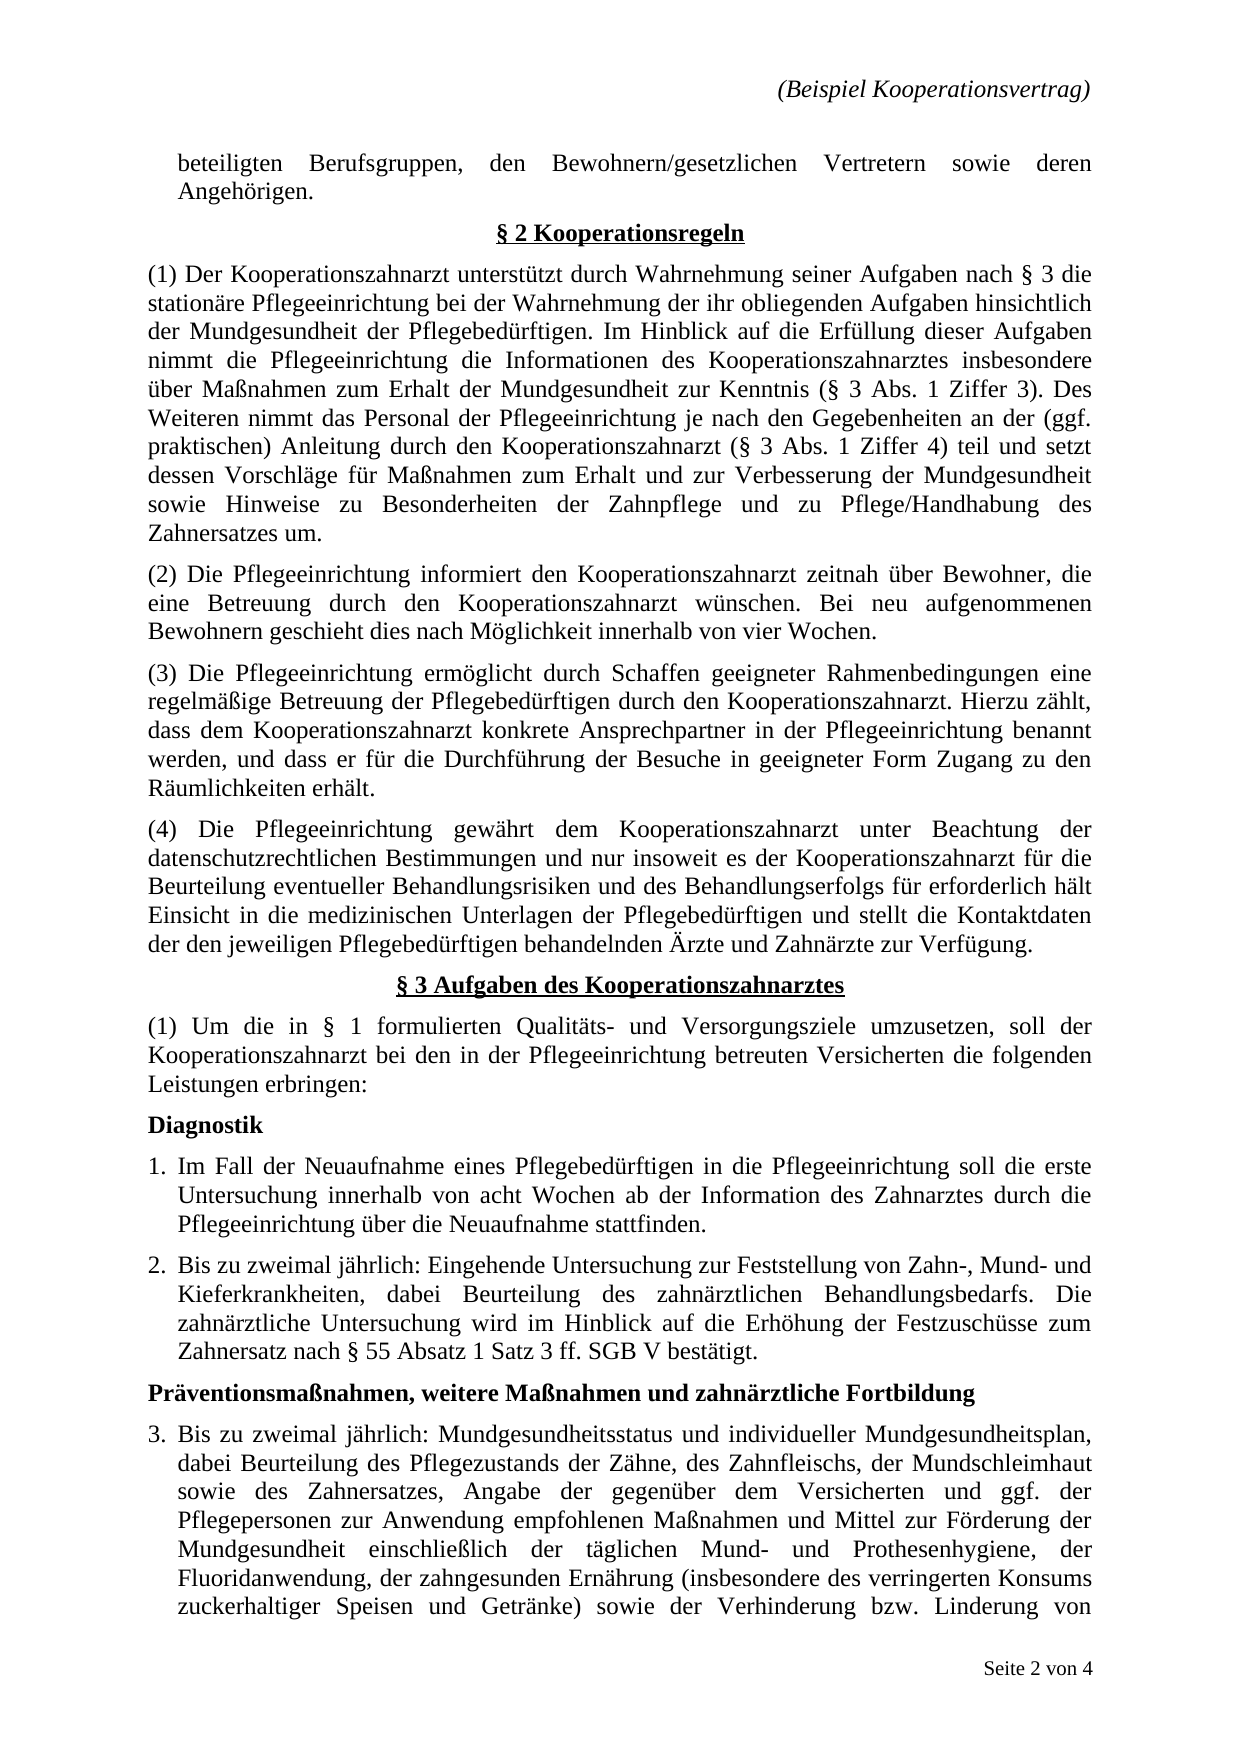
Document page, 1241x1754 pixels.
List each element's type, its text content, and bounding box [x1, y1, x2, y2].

text (1) Um die in § 1 formulierten Qualitäts- und Versorgungsziele umzusetzen, soll der Kooperationszahnarzt bei den in der Pflegeeinrichtung betreuten Versicherten die folgenden Leistungen erbringen: [148, 1011, 1093, 1098]
text § 3 Aufgaben des Kooperationszahnarztes [148, 970, 1093, 999]
text Diagnostik [148, 1110, 1093, 1139]
text Präventionsmaßnahmen, weitere Maßnahmen und zahnärztliche Fortbildung [148, 1378, 1093, 1406]
text 2. Bis zu zweimal jährlich: Eingehende Untersuchung zur Feststellung von Zahn-, Mund- und Kieferkrankheiten, dabei Beurteilung des zahnärztlichen Behandlungsbedarfs. Die zahnärztliche Untersuchung wird im Hinblick auf die Erhöhung der Festzuschüsse zum Zahnersatz nach § 55 Absatz 1 Satz 3 ff. SGB V bestätigt. [148, 1250, 1093, 1365]
text (3) Die Pflegeeinrichtung ermöglicht durch Schaffen geeigneter Rahmenbedingungen eine regelmäßige Betreuung der Pflegebedürftigen durch den Kooperationszahnarzt. Hierzu zählt, dass dem Kooperationszahnarzt konkrete Ansprechpartner in der Pflegeeinrichtung benannt werden, und dass er für die Durchführung der Besuche in geeigneter Form Zugang zu den Räumlichkeiten erhält. [148, 658, 1093, 801]
text (2) Die Pflegeeinrichtung informiert den Kooperationszahnarzt zeitnah über Bewohner, die eine Betreuung durch den Kooperationszahnarzt wünschen. Bei neu aufgenommenen Bewohnern geschieht dies nach Möglichkeit innerhalb von vier Wochen. [148, 559, 1093, 645]
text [148, 148, 1093, 205]
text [148, 1419, 1093, 1620]
text 1. Im Fall der Neuaufnahme eines Pflegebedürftigen in die Pflegeeinrichtung soll die erste Untersuchung innerhalb von acht Wochen ab der Information des Zahnarztes durch die Pflegeeinrichtung über die Neuaufnahme stattfinden. [148, 1151, 1093, 1238]
text § 2 Kooperationsregeln [148, 218, 1093, 246]
text (1) Der Kooperationszahnarzt unterstützt durch Wahrnehmung seiner Aufgaben nach § 3 die stationäre Pflegeeinrichtung bei der Wahrnehmung der ihr obliegenden Aufgaben hinsichtlich der Mundgesundheit der Pflegebedürftigen. Im Hinblick auf die Erfüllung dieser Aufgaben nimmt die Pflegeeinrichtung die Informationen des Kooperationszahnarztes insbesondere über Maßnahmen zum Erhalt der Mundgesundheit zur Kenntnis (§ 3 Abs. 1 Ziffer 3). Des Weiteren nimmt das Personal der Pflegeeinrichtung je nach den Gegebenheiten an der (ggf. praktischen) Anleitung durch den Kooperationszahnarzt (§ 3 Abs. 1 Ziffer 4) teil und setzt dessen Vorschläge für Maßnahmen zum Erhalt und zur Verbesserung der Mundgesundheit sowie Hinweise zu Besonderheiten der Zahnpflege und zu Pflege/Handhabung des Zahnersatzes um. [148, 259, 1093, 546]
text (4) Die Pflegeeinrichtung gewährt dem Kooperationszahnarzt unter Beachtung der datenschutzrechtlichen Bestimmungen und nur insoweit es der Kooperationszahnarzt für die Beurteilung eventueller Behandlungsrisiken und des Behandlungserfolgs für erforderlich hält Einsicht in die medizinischen Unterlagen der Pflegebedürftigen und stellt die Kontaktdaten der den jeweiligen Pflegebedürftigen behandelnden Ärzte und Zahnärzte zur Verfügung. [148, 814, 1093, 958]
